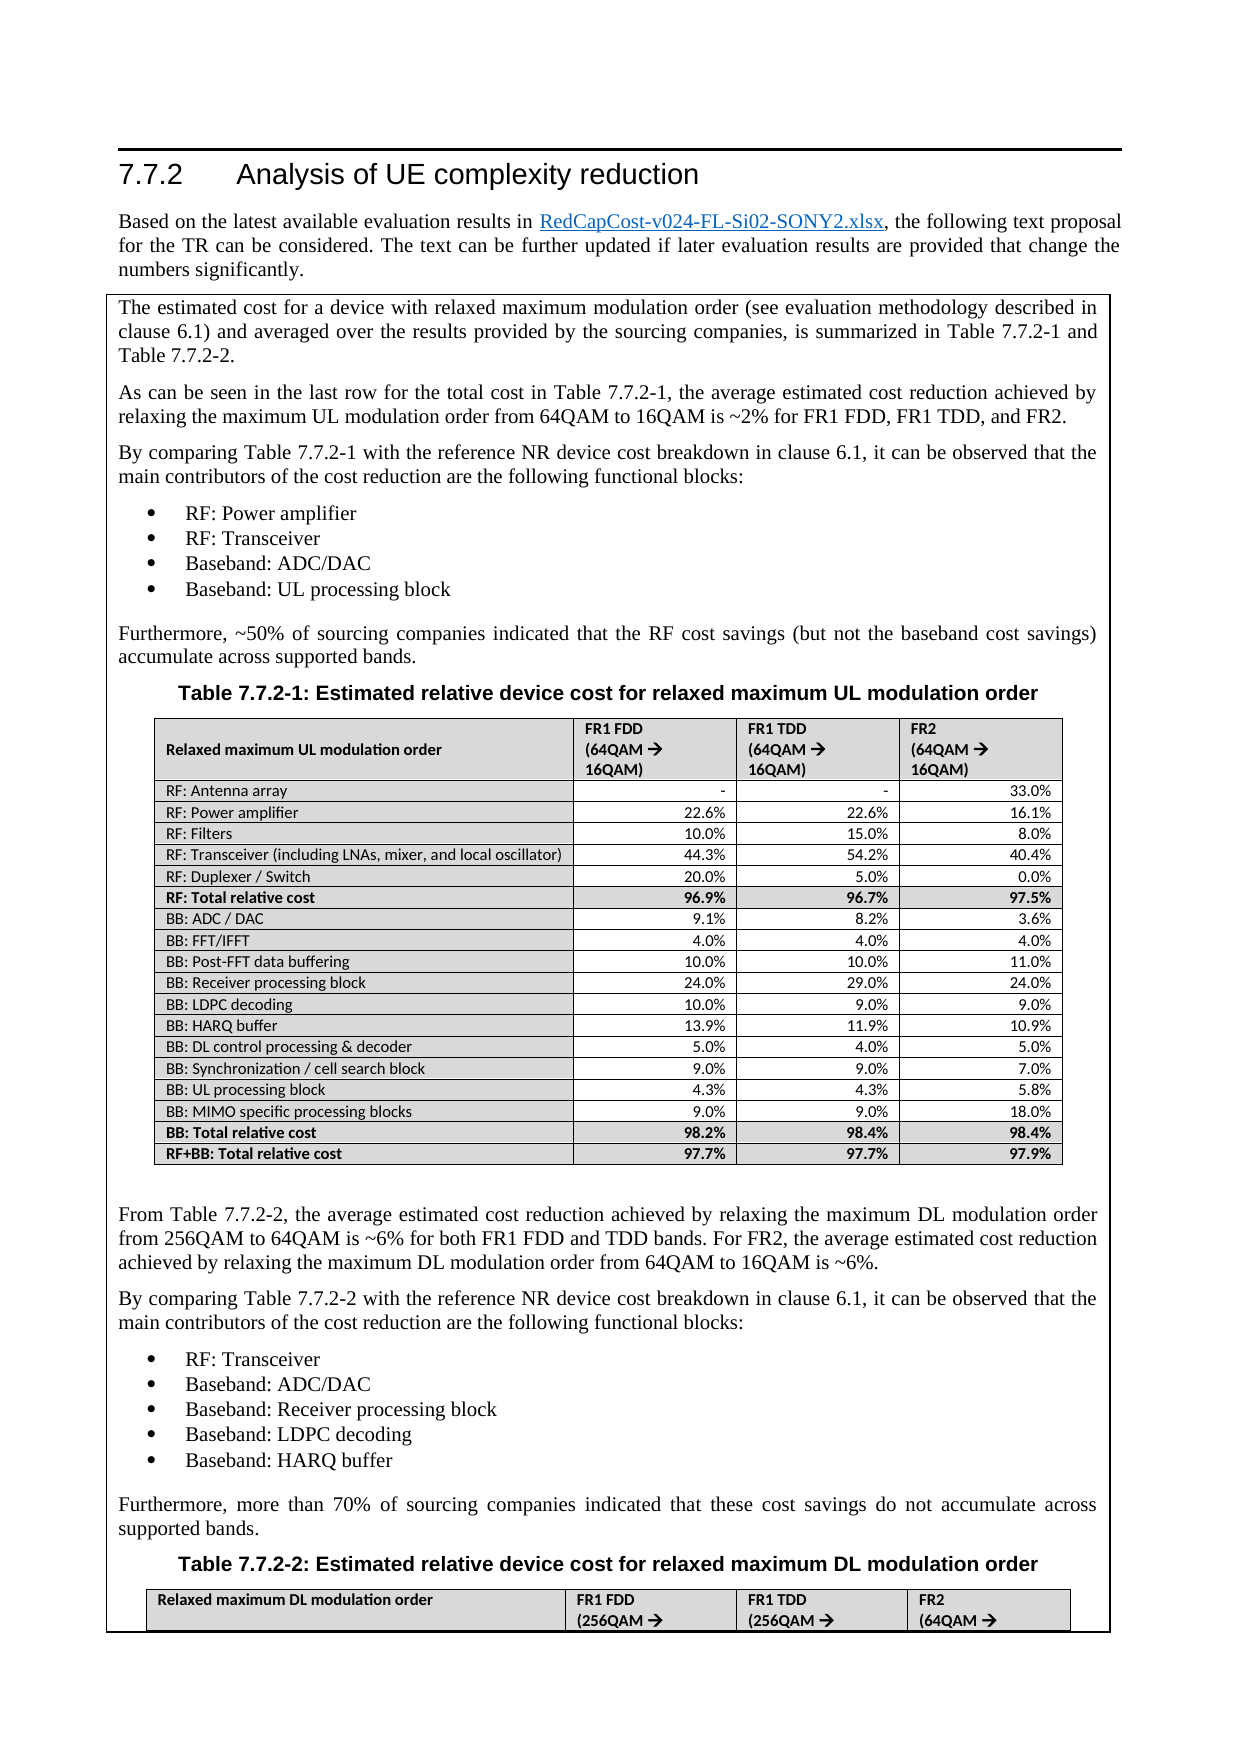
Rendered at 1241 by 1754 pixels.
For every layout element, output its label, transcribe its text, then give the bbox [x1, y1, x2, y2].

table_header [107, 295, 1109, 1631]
subtitle 7.7.2 Analysis of UE complexity reduction [118, 151, 1122, 190]
text Based on the latest available evaluation results in RedCapCost-v024-FL-Si02-SONY2.xlsx, the following text proposal for the TR can be considered. The text can be further updated if later evaluation results are provided that change the numbers significantly. [118, 209, 1122, 281]
